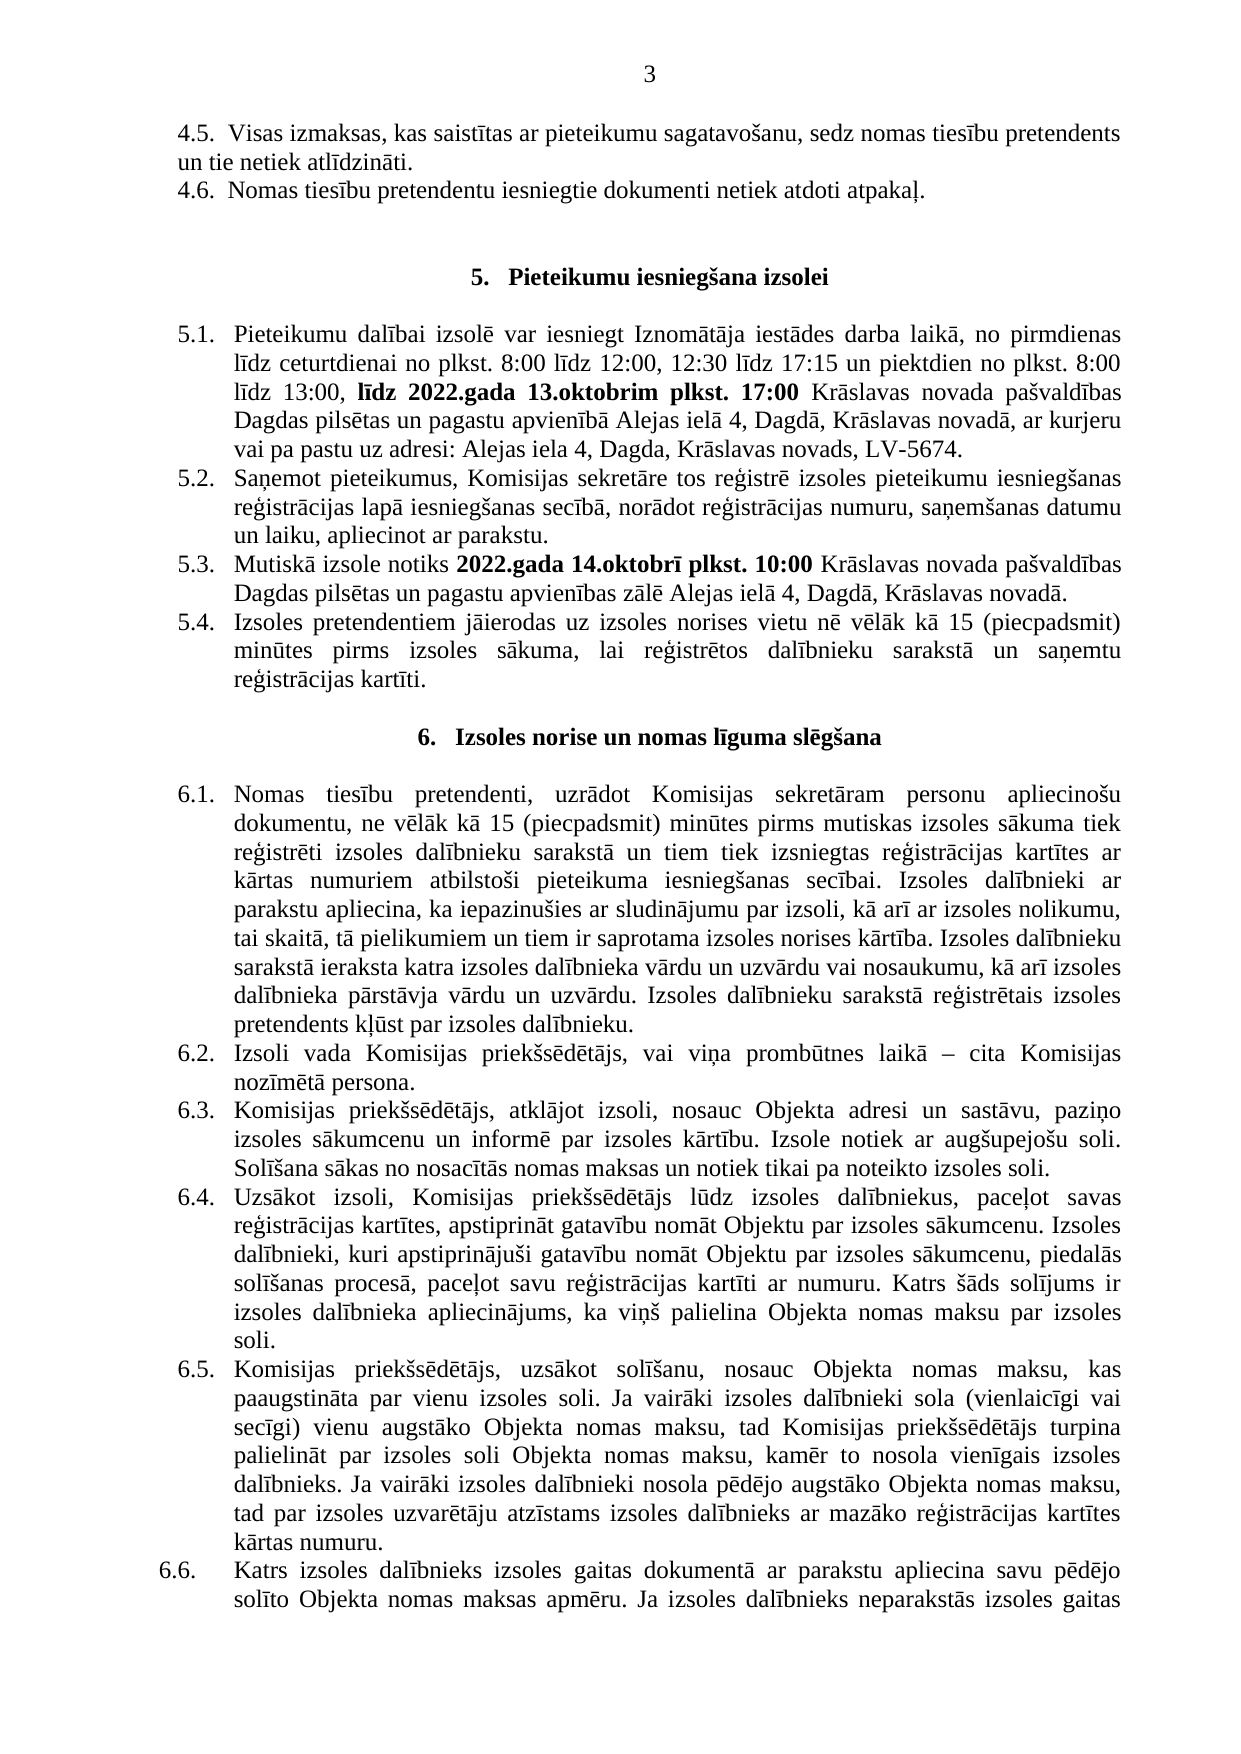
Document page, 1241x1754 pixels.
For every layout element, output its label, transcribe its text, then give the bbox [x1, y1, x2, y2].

list Pieteikumu iesniegšana izsolei [177, 262, 1122, 291]
list Komisijas priekšsēdētājs, uzsākot solīšanu, nosauc Objekta nomas maksu, kas paaugstināta par vienu izsoles soli. Ja vairāki izsoles dalībnieki sola (vienlaicīgi vai secīgi) vienu augstāko Objekta nomas maksu, tad Komisijas priekšsēdētājs turpina palielināt par izsoles soli Objekta nomas maksu, kamēr to nosola vienīgais izsoles dalībnieks. Ja vairāki izsoles dalībnieki nosola pēdējo augstāko Objekta nomas maksu, tad par izsoles uzvarētāju atzīstams izsoles dalībnieks ar mazāko reģistrācijas kartītes kārtas numuru. [177, 1354, 1122, 1556]
text 4.6. Nomas tiesību pretendentu iesniegtie dokumenti netiek atdoti atpakaļ. [177, 176, 1122, 204]
list Saņemot pieteikumus, Komisijas sekretāre tos reģistrē izsoles pieteikumu iesniegšanas reģistrācijas lapā iesniegšanas secībā, norādot reģistrācijas numuru, saņemšanas datumu un laiku, apliecinot ar parakstu. [177, 463, 1122, 549]
list Izsoli vada Komisijas priekšsēdētājs, vai viņa prombūtnes laikā – cita Komisijas nozīmētā persona. [177, 1038, 1122, 1096]
list Uzsākot izsoli, Komisijas priekšsēdētājs lūdz izsoles dalībniekus, paceļot savas reģistrācijas kartītes, apstiprināt gatavību nomāt Objektu par izsoles sākumcenu. Izsoles dalībnieki, kuri apstiprinājuši gatavību nomāt Objektu par izsoles sākumcenu, piedalās solīšanas procesā, paceļot savu reģistrācijas kartīti ar numuru. Katrs šāds solījums ir izsoles dalībnieka apliecinājums, ka viņš palielina Objekta nomas maksu par izsoles soli. [177, 1182, 1122, 1354]
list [158, 1556, 1122, 1613]
list Komisijas priekšsēdētājs, atklājot izsoli, nosauc Objekta adresi un sastāvu, paziņo izsoles sākumcenu un informē par izsoles kārtību. Izsole notiek ar augšupejošu soli. Solīšana sākas no nosacītās nomas maksas un notiek tikai pa noteikto izsoles soli. [177, 1096, 1122, 1182]
list Izsoles pretendentiem jāierodas uz izsoles norises vietu nē vēlāk kā 15 (piecpadsmit) minūtes pirms izsoles sākuma, lai reģistrētos dalībnieku sarakstā un saņemtu reģistrācijas kartīti. [177, 607, 1122, 693]
list Izsoles norise un nomas līguma slēgšana [177, 722, 1122, 751]
list Pieteikumu dalībai izsolē var iesniegt Iznomātāja iestādes darba laikā, no pirmdienas līdz ceturtdienai no plkst. 8:00 līdz 12:00, 12:30 līdz 17:15 un piektdien no plkst. 8:00 līdz 13:00, līdz 2022.gada 13.oktobrim plkst. 17:00 Krāslavas novada pašvaldības Dagdas pilsētas un pagastu apvienībā Alejas ielā 4, Dagdā, Krāslavas novadā, ar kurjeru vai pa pastu uz adresi: Alejas iela 4, Dagda, Krāslavas novads, LV-5674. [177, 319, 1122, 463]
text 4.5. Visas izmaksas, kas saistītas ar pieteikumu sagatavošanu, sedz nomas tiesību pretendents un tie netiek atlīdzināti. [177, 118, 1122, 176]
list Mutiskā izsole notiks 2022.gada 14.oktobrī plkst. 10:00 Krāslavas novada pašvaldības Dagdas pilsētas un pagastu apvienības zālē Alejas ielā 4, Dagdā, Krāslavas novadā. [177, 549, 1122, 607]
list Nomas tiesību pretendenti, uzrādot Komisijas sekretāram personu apliecinošu dokumentu, ne vēlāk kā 15 (piecpadsmit) minūtes pirms mutiskas izsoles sākuma tiek reģistrēti izsoles dalībnieku sarakstā un tiem tiek izsniegtas reģistrācijas kartītes ar kārtas numuriem atbilstoši pieteikuma iesniegšanas secībai. Izsoles dalībnieki ar parakstu apliecina, ka iepazinušies ar sludinājumu par izsoli, kā arī ar izsoles nolikumu, tai skaitā, tā pielikumiem un tiem ir saprotama izsoles norises kārtība. Izsoles dalībnieku sarakstā ieraksta katra izsoles dalībnieka vārdu un uzvārdu vai nosaukumu, kā arī izsoles dalībnieka pārstāvja vārdu un uzvārdu. Izsoles dalībnieku sarakstā reģistrētais izsoles pretendents kļūst par izsoles dalībnieku. [177, 779, 1122, 1038]
